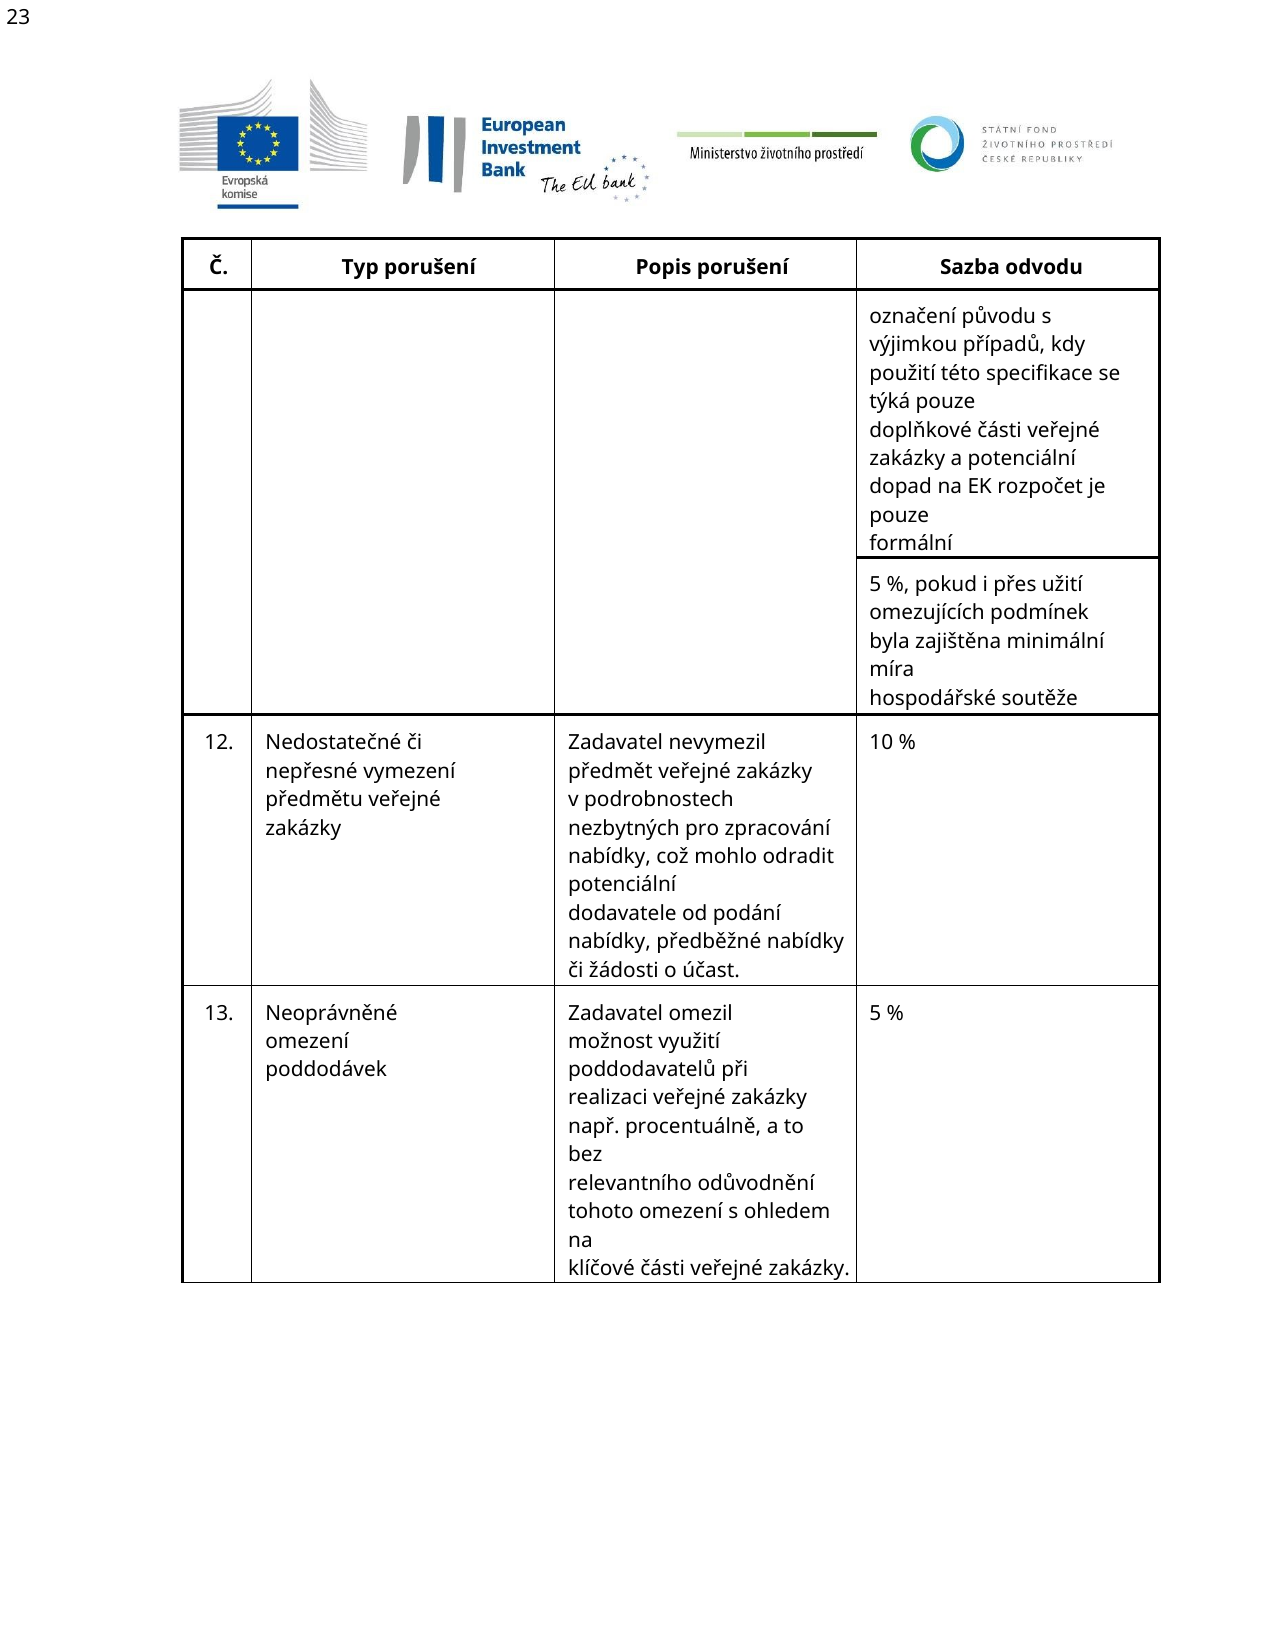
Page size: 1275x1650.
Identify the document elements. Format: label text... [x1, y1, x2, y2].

table_cell 5 % [857, 986, 1158, 1282]
table_cell 12. [184, 716, 251, 985]
table_cell [252, 291, 554, 712]
table_header Sazba odvodu [857, 240, 1158, 288]
table_cell Zadavatel omezil možnost využití poddodavatelů při realizaci veřejné zakázky např. procentuálně, a to bez relevantního odůvodnění tohoto omezení s ohledem na klíčové části veřejné zakázky. [555, 986, 856, 1282]
table_header Typ porušení [252, 240, 554, 288]
table_cell 13. [184, 986, 251, 1282]
table_cell 5 %, pokud i přes užití omezujících podmínek byla zajištěna minimální míra hospodářské soutěže [857, 559, 1158, 712]
picture [177, 73, 1115, 213]
table_header Popis porušení [555, 240, 856, 288]
table_header Č. [184, 240, 251, 288]
table_cell [184, 291, 251, 712]
table_cell 10 % [857, 716, 1158, 985]
table_cell Zadavatel nevymezil předmět veřejné zakázky v podrobnostech nezbytných pro zpracování nabídky, což mohlo odradit potenciální dodavatele od podání nabídky, předběžné nabídky či žádosti o účast. [555, 716, 856, 985]
table_cell [555, 291, 856, 712]
table_cell označení původu s výjimkou případů, kdy použití této specifikace se týká pouze doplňkové části veřejné zakázky a potenciální dopad na EK rozpočet je pouze formální [857, 291, 1158, 556]
table_cell Nedostatečné či nepřesné vymezení předmětu veřejné zakázky [252, 716, 554, 985]
table_cell Neoprávněné omezení poddodávek [252, 986, 554, 1282]
